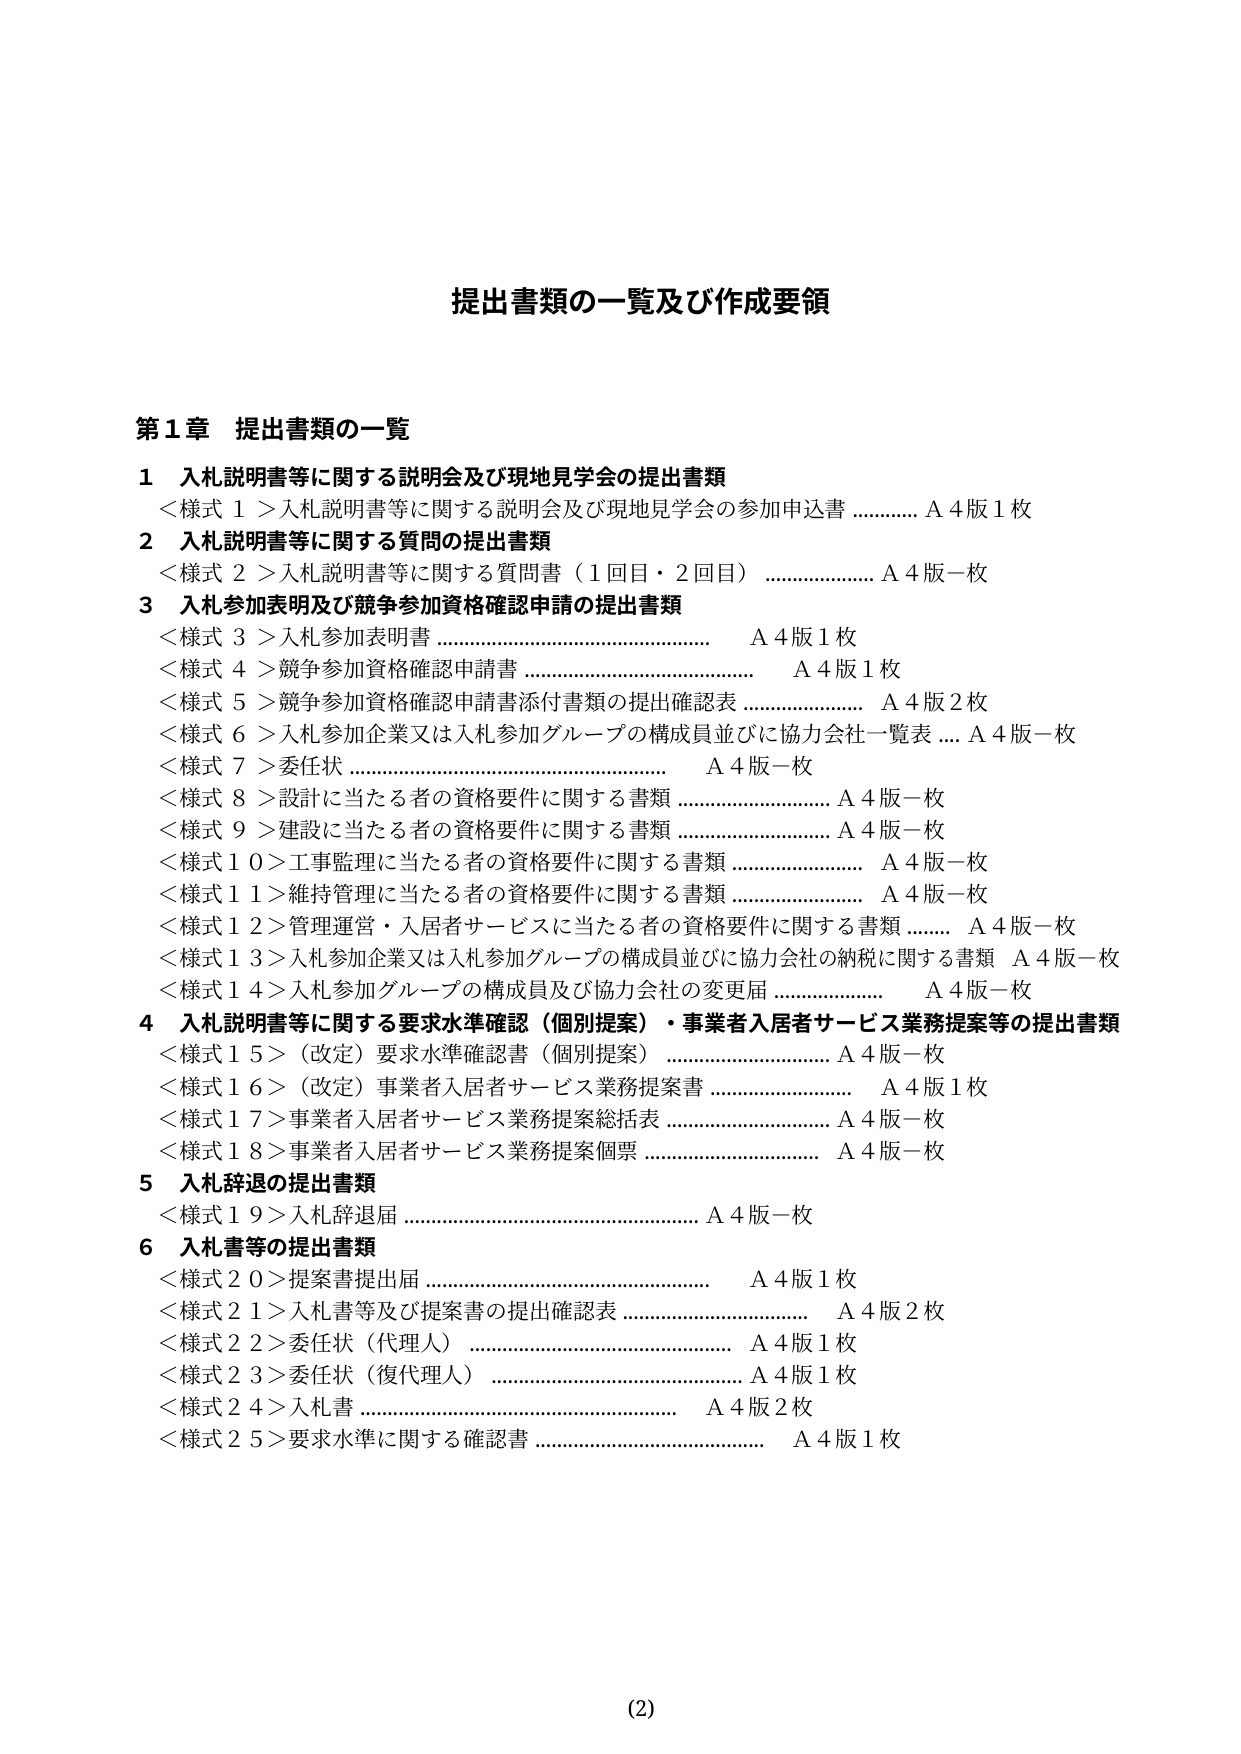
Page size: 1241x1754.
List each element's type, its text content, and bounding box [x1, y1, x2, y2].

text ６ 入札書等の提出書類 [135, 1230, 1146, 1262]
text ＜様式２０＞提案書提出届 .................................................... Ａ４版１枚 [135, 1262, 1146, 1294]
text １ 入札説明書等に関する説明会及び現地見学会の提出書類 [135, 460, 1146, 492]
text ＜様式 ４ ＞競争参加資格確認申請書 .......................................... Ａ４版１枚 [135, 652, 1146, 684]
text ２ 入札説明書等に関する質問の提出書類 [135, 524, 1146, 556]
text ＜様式２３＞委任状（復代理人） .............................................. Ａ４版１枚 [135, 1358, 1146, 1390]
text ＜様式 ８ ＞設計に当たる者の資格要件に関する書類 ............................ Ａ４版－枚 [135, 781, 1146, 813]
text ＜様式 ７ ＞委任状 .......................................................... Ａ４版－枚 [135, 749, 1146, 781]
text ＜様式 ６ ＞入札参加企業又は入札参加グループの構成員並びに協力会社一覧表 .... Ａ４版－枚 [135, 717, 1146, 749]
text ＜様式１０＞工事監理に当たる者の資格要件に関する書類 ........................ Ａ４版－枚 [135, 845, 1146, 877]
text ３ 入札参加表明及び競争参加資格確認申請の提出書類 [135, 588, 1146, 620]
text ＜様式２２＞委任状（代理人） ................................................ Ａ４版１枚 [135, 1326, 1146, 1358]
text ＜様式１１＞維持管理に当たる者の資格要件に関する書類 ........................ Ａ４版－枚 [135, 877, 1146, 909]
text ＜様式１８＞事業者入居者サービス業務提案個票 ................................ Ａ４版－枚 [135, 1134, 1146, 1166]
text ＜様式 ９ ＞建設に当たる者の資格要件に関する書類 ............................ Ａ４版－枚 [135, 813, 1146, 845]
text ＜様式１５＞（改定）要求水準確認書（個別提案） .............................. Ａ４版－枚 [135, 1037, 1146, 1069]
text ＜様式２１＞入札書等及び提案書の提出確認表 .................................. Ａ４版２枚 [135, 1294, 1146, 1326]
text ５ 入札辞退の提出書類 [135, 1166, 1146, 1198]
text ＜様式１３＞入札参加企業又は入札参加グループの構成員並びに協力会社の納税に関する書類 Ａ４版－枚 [135, 941, 1146, 973]
text ＜様式 ３ ＞入札参加表明書 .................................................. Ａ４版１枚 [135, 620, 1146, 652]
text ＜様式２４＞入札書 .......................................................... Ａ４版２枚 [135, 1390, 1146, 1422]
text ＜様式 ５ ＞競争参加資格確認申請書添付書類の提出確認表 ...................... Ａ４版２枚 [135, 684, 1146, 717]
text ＜様式 １ ＞入札説明書等に関する説明会及び現地見学会の参加申込書 ............ Ａ４版１枚 [135, 492, 1146, 524]
text ＜様式１７＞事業者入居者サービス業務提案総括表 .............................. Ａ４版－枚 [135, 1102, 1146, 1134]
text ＜様式１９＞入札辞退届 ...................................................... Ａ４版－枚 [135, 1198, 1146, 1230]
text ＜様式 ２ ＞入札説明書等に関する質問書（１回目・２回目） .................... Ａ４版－枚 [157, 556, 1146, 588]
text ＜様式１６＞（改定）事業者入居者サービス業務提案書 .......................... Ａ４版１枚 [135, 1069, 1146, 1102]
text 提出書類の一覧及び作成要領 [135, 267, 1146, 332]
text 第１章 提出書類の一覧 [135, 396, 1146, 460]
text ＜様式１２＞管理運営・入居者サービスに当たる者の資格要件に関する書類 ........ Ａ４版－枚 [135, 909, 1146, 941]
text ＜様式１４＞入札参加グループの構成員及び協力会社の変更届 .................... Ａ４版－枚 [135, 973, 1146, 1005]
text ４ 入札説明書等に関する要求水準確認（個別提案）・事業者入居者サービス業務提案等の提出書類 [135, 1005, 1146, 1037]
text ＜様式２５＞要求水準に関する確認書 .......................................... Ａ４版１枚 [135, 1422, 1146, 1454]
